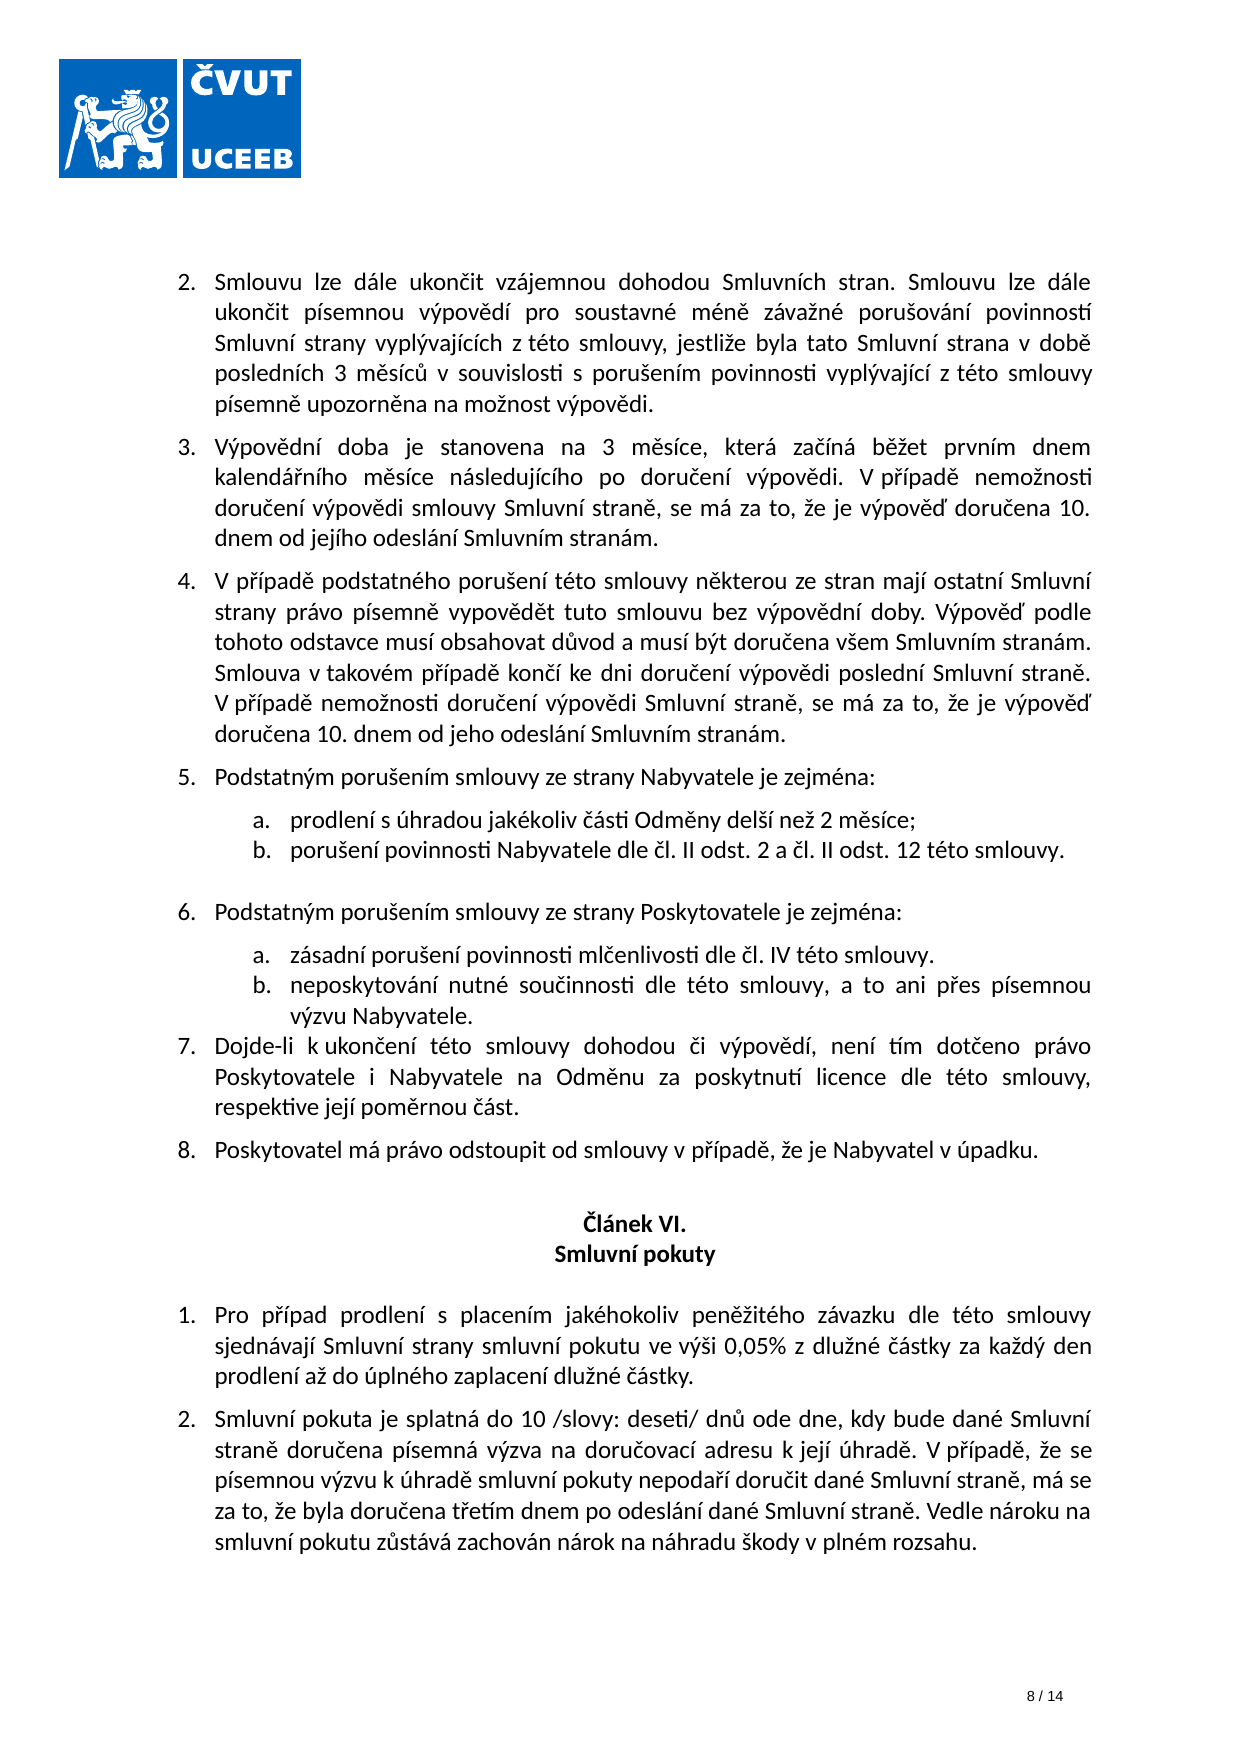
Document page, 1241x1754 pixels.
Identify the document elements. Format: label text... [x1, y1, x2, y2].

list zásadní porušení povinnosti mlčenlivosti dle čl. IV této smlouvy. [252, 939, 1092, 969]
list V případě podstatného porušení této smlouvy některou ze stran mají ostatní Smluvní strany právo písemně vypovědět tuto smlouvu bez výpovědní doby. Výpověď podle tohoto odstavce musí obsahovat důvod a musí být doručena všem Smluvním stranám. Smlouva v takovém případě končí ke dni doručení výpovědi poslední Smluvní straně. V případě nemožnosti doručení výpovědi Smluvní straně, se má za to, že je výpověď doručena 10. dnem od jeho odeslání Smluvním stranám. [177, 566, 1092, 749]
list porušení povinnosti Nabyvatele dle čl. II odst. 2 a čl. II odst. 12 této smlouvy. [252, 835, 1092, 865]
list prodlení s úhradou jakékoliv části Odměny delší než 2 měsíce; [252, 804, 1092, 835]
list Podstatným porušením smlouvy ze strany Nabyvatele je zejména: [177, 761, 1092, 792]
list Dojde-li k ukončení této smlouvy dohodou či výpovědí, není tím dotčeno právo Poskytovatele i Nabyvatele na Odměnu za poskytnutí licence dle této smlouvy, respektive její poměrnou část. [177, 1030, 1092, 1122]
list Poskytovatel má právo odstoupit od smlouvy v případě, že je Nabyvatel v úpadku. [177, 1134, 1092, 1165]
list Smlouvu lze dále ukončit vzájemnou dohodou Smluvních stran. Smlouvu lze dále ukončit písemnou výpovědí pro soustavné méně závažné porušování povinností Smluvní strany vyplývajících z této smlouvy, jestliže byla tato Smluvní strana v době posledních 3 měsíců v souvislosti s porušením povinnosti vyplývající z této smlouvy písemně upozorněna na možnost výpovědi. [177, 266, 1092, 418]
list Smluvní pokuta je splatná do 10 /slovy: deseti/ dnů ode dne, kdy bude dané Smluvní straně doručena písemná výzva na doručovací adresu k její úhradě. V případě, že se písemnou výzvu k úhradě smluvní pokuty nepodaří doručit dané Smluvní straně, má se za to, že byla doručena třetím dnem po odeslání dané Smluvní straně. Vedle nároku na smluvní pokutu zůstává zachován nárok na náhradu škody v plném rozsahu. [177, 1403, 1092, 1556]
list Pro případ prodlení s placením jakéhokoliv peněžitého závazku dle této smlouvy sjednávají Smluvní strany smluvní pokutu ve výši 0,05% z dlužné částky za každý den prodlení až do úplného zaplacení dlužné částky. [177, 1299, 1092, 1391]
list Výpovědní doba je stanovena na 3 měsíce, která začíná běžet prvním dnem kalendářního měsíce následujícího po doručení výpovědi. V případě nemožnosti doručení výpovědi smlouvy Smluvní straně, se má za to, že je výpověď doručena 10. dnem od jejího odeslání Smluvním stranám. [177, 431, 1092, 553]
list neposkytování nutné součinnosti dle této smlouvy, a to ani přes písemnou výzvu Nabyvatele. [252, 969, 1092, 1030]
text Smluvní pokuty [177, 1238, 1092, 1269]
list Podstatným porušením smlouvy ze strany Poskytovatele je zejména: [177, 896, 1092, 926]
text Článek VI. [177, 1208, 1092, 1238]
